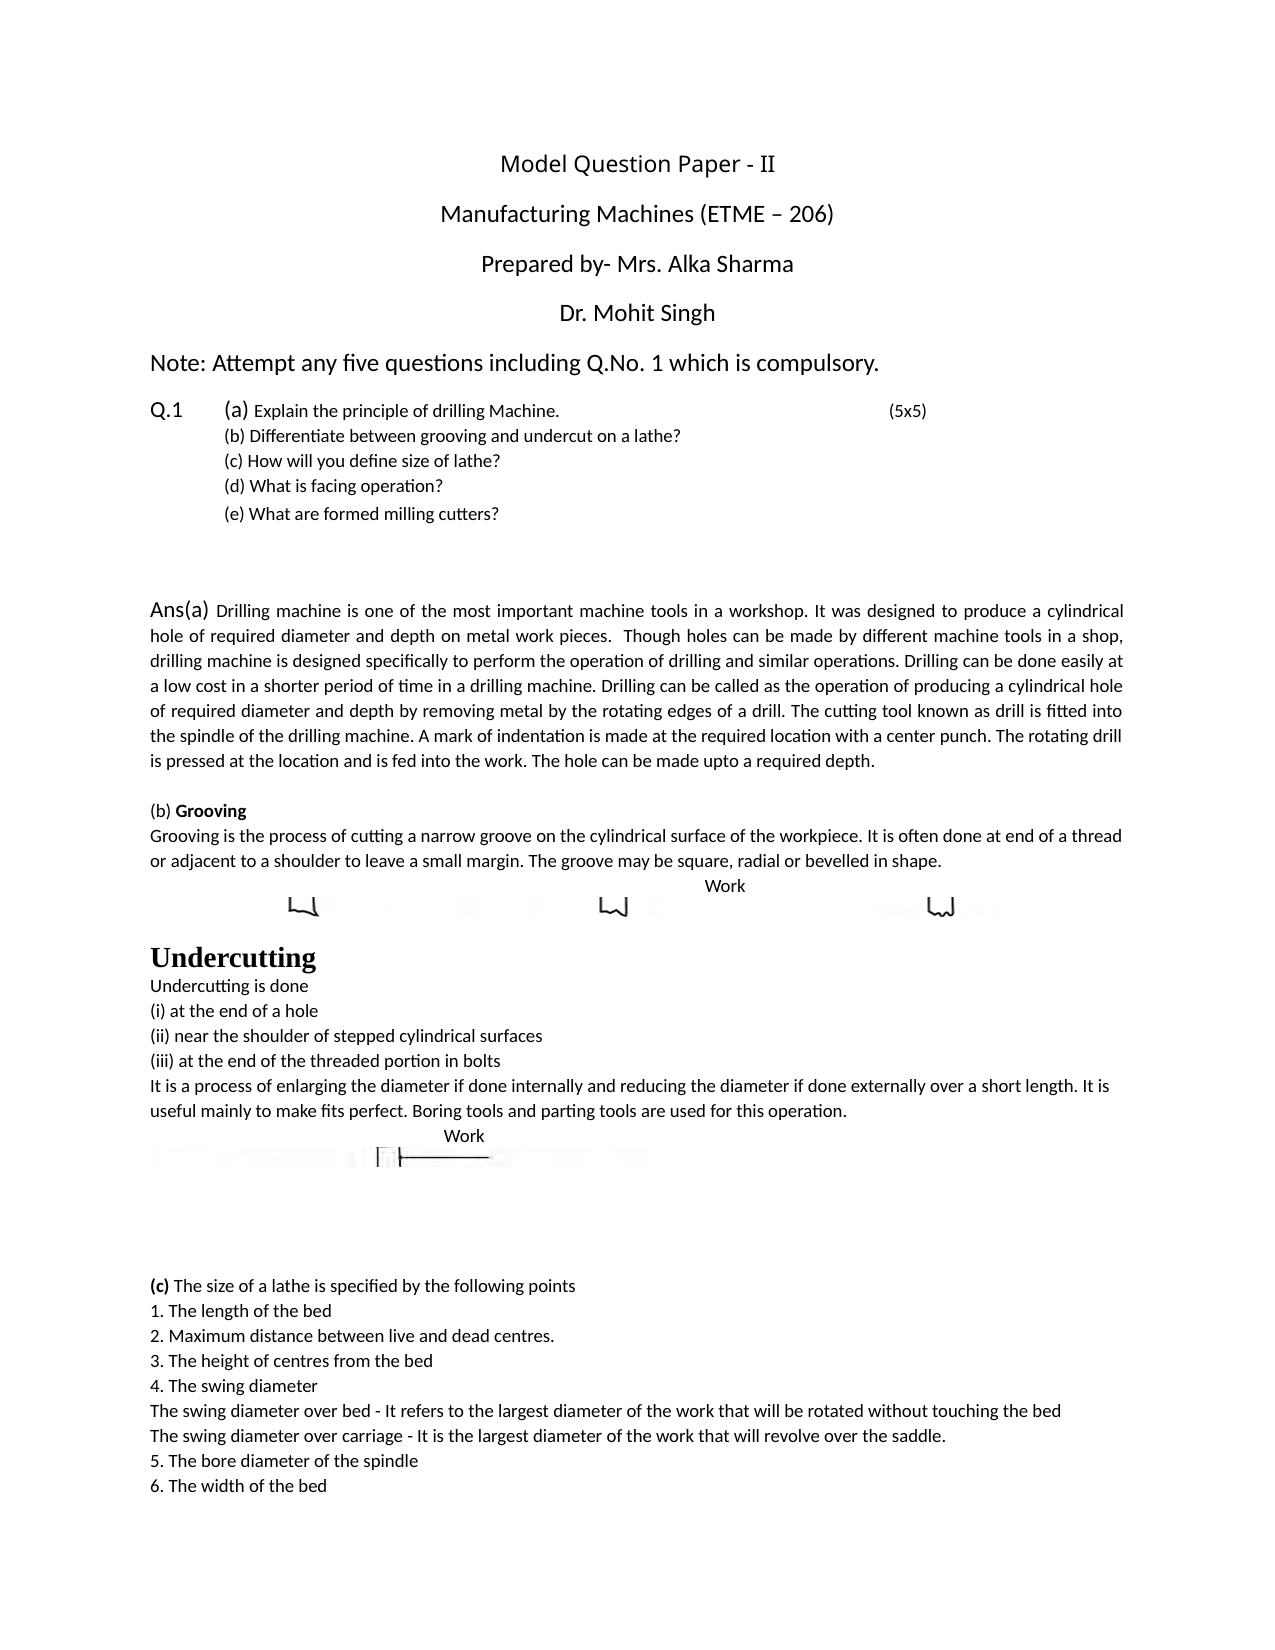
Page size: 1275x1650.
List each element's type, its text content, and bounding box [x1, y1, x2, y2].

text Dr. Mohit Singh [150, 299, 1125, 327]
text (c) The size of a lathe is specified by the following points [150, 1272, 1125, 1297]
text The swing diameter over carriage - It is the largest diameter of the work that will revolve over the saddle. [150, 1422, 1125, 1447]
text The swing diameter over bed - It refers to the largest diameter of the work that will be rotated without touching the bed [150, 1397, 1125, 1422]
text (b) Grooving [150, 797, 1125, 822]
text Model Question Paper - II [150, 150, 1125, 179]
text Undercutting [150, 947, 1125, 972]
text (d) What is facing operation? [150, 473, 1125, 498]
text Work [150, 1122, 1125, 1147]
text 5. The bore diameter of the spindle [150, 1447, 1125, 1472]
text (c) How will you define size of lathe? [150, 448, 1125, 473]
text (b) Differentiate between grooving and undercut on a lathe? [150, 423, 1125, 448]
text Grooving is the process of cutting a narrow groove on the cylindrical surface of the workpiece. It is often done at end of a thread or adjacent to a shoulder to leave a small margin. The groove may be square, radial or bevelled in shape. [150, 822, 1125, 872]
text (iii) at the end of the threaded portion in bolts [150, 1047, 1125, 1072]
text Manufacturing Machines (ETME – 206) [150, 199, 1125, 228]
text Q.1 (a) Explain the principle of drilling Machine. (5x5) [150, 398, 1125, 423]
text 6. The width of the bed [150, 1472, 1125, 1497]
text 3. The height of centres from the bed [150, 1347, 1125, 1372]
text Ans(a) Drilling machine is one of the most important machine tools in a workshop. It was designed to produce a cylindrical hole of required diameter and depth on metal work pieces. Though holes can be made by different machine tools in a shop, drilling machine is designed specifically to perform the operation of drilling and similar operations. Drilling can be done easily at a low cost in a shorter period of time in a drilling machine. Drilling can be called as the operation of producing a cylindrical hole of required diameter and depth by removing metal by the rotating edges of a drill. The cutting tool known as drill is fitted into the spindle of the drilling machine. A mark of indentation is made at the required location with a center punch. The rotating drill is pressed at the location and is fed into the work. The hole can be made upto a required depth. [150, 597, 1125, 772]
text Prepared by- Mrs. Alka Sharma [150, 249, 1125, 278]
text (i) at the end of a hole [150, 997, 1125, 1022]
text 1. The length of the bed [150, 1297, 1125, 1322]
text (ii) near the shoulder of stepped cylindrical surfaces [150, 1022, 1125, 1047]
text Undercutting is done [150, 972, 1125, 997]
text Note: Attempt any five questions including Q.No. 1 which is compulsory. [150, 348, 1125, 377]
text It is a process of enlarging the diameter if done internally and reducing the diameter if done externally over a short length. It is useful mainly to make fits perfect. Boring tools and parting tools are used for this operation. [150, 1072, 1125, 1122]
text (e) What are formed milling cutters? [150, 498, 1125, 527]
text Work [150, 872, 1125, 897]
text 2. Maximum distance between live and dead centres. [150, 1322, 1125, 1347]
text 4. The swing diameter [150, 1372, 1125, 1397]
